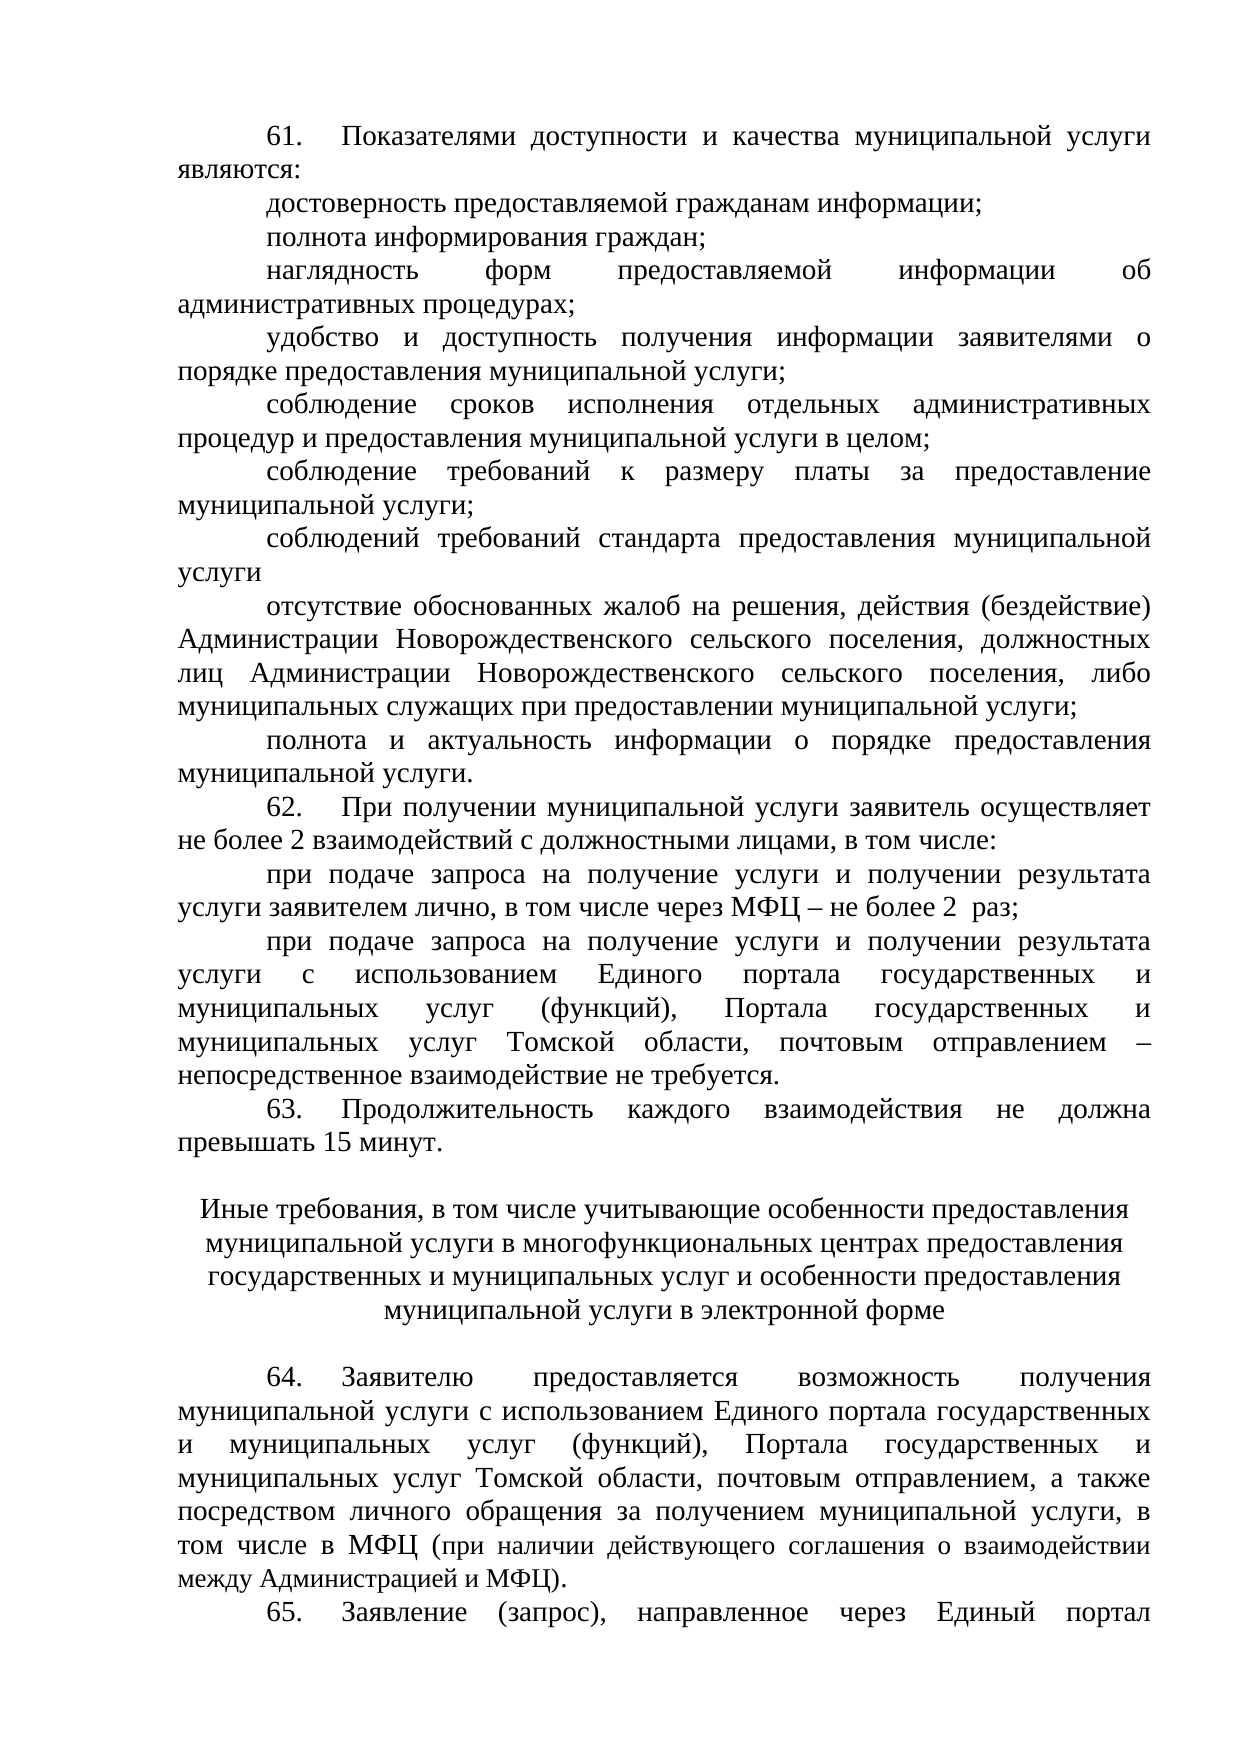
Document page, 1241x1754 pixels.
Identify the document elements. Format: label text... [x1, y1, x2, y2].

text удобство и доступность получения информации заявителями о порядке предоставления муниципальной услуги; [177, 319, 1152, 386]
text полнота информирования граждан; [177, 219, 1152, 252]
list Показателями доступности и качества муниципальной услуги являются: [177, 118, 1152, 185]
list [177, 1594, 1152, 1627]
text наглядность форм предоставляемой информации об административных процедурах; [177, 252, 1152, 319]
text соблюдение сроков исполнения отдельных административных процедур и предоставления муниципальной услуги в целом; [177, 386, 1152, 453]
text отсутствие обоснованных жалоб на решения, действия (бездействие) Администрации Новорождественского сельского поселения, должностных лиц Администрации Новорождественского сельского поселения, либо муниципальных служащих при предоставлении муниципальной услуги; [177, 588, 1152, 722]
list Продолжительность каждого взаимодействия не должна превышать 15 минут. [177, 1091, 1152, 1158]
text достоверность предоставляемой гражданам информации; [177, 185, 1152, 219]
text при подаче запроса на получение услуги и получении результата услуги с использованием Единого портала государственных и муниципальных услуг (функций), Портала государственных и муниципальных услуг Томской области, почтовым отправлением – непосредственное взаимодействие не требуется. [177, 923, 1152, 1091]
list Заявителю предоставляется возможность получения муниципальной услуги с использованием Единого портала государственных и муниципальных услуг (функций), Портала государственных и муниципальных услуг Томской области, почтовым отправлением, а также посредством личного обращения за получением муниципальной услуги, в том числе в МФЦ (при наличии действующего соглашения о взаимодействии между Администрацией и МФЦ). [177, 1359, 1152, 1594]
text полнота и актуальность информации о порядке предоставления муниципальной услуги. [177, 722, 1152, 789]
text Иные требования, в том числе учитывающие особенности предоставления муниципальной услуги в многофункциональных центрах предоставления государственных и муниципальных услуг и особенности предоставления муниципальной услуги в электронной форме [177, 1191, 1152, 1326]
text при подаче запроса на получение услуги и получении результата услуги заявителем лично, в том числе через МФЦ – не более 2 раз; [177, 856, 1152, 923]
text соблюдений требований стандарта предоставления муниципальной услуги [177, 521, 1152, 588]
list При получении муниципальной услуги заявитель осуществляет не более 2 взаимодействий с должностными лицами, в том числе: [177, 789, 1152, 856]
text соблюдение требований к размеру платы за предоставление муниципальной услуги; [177, 453, 1152, 521]
